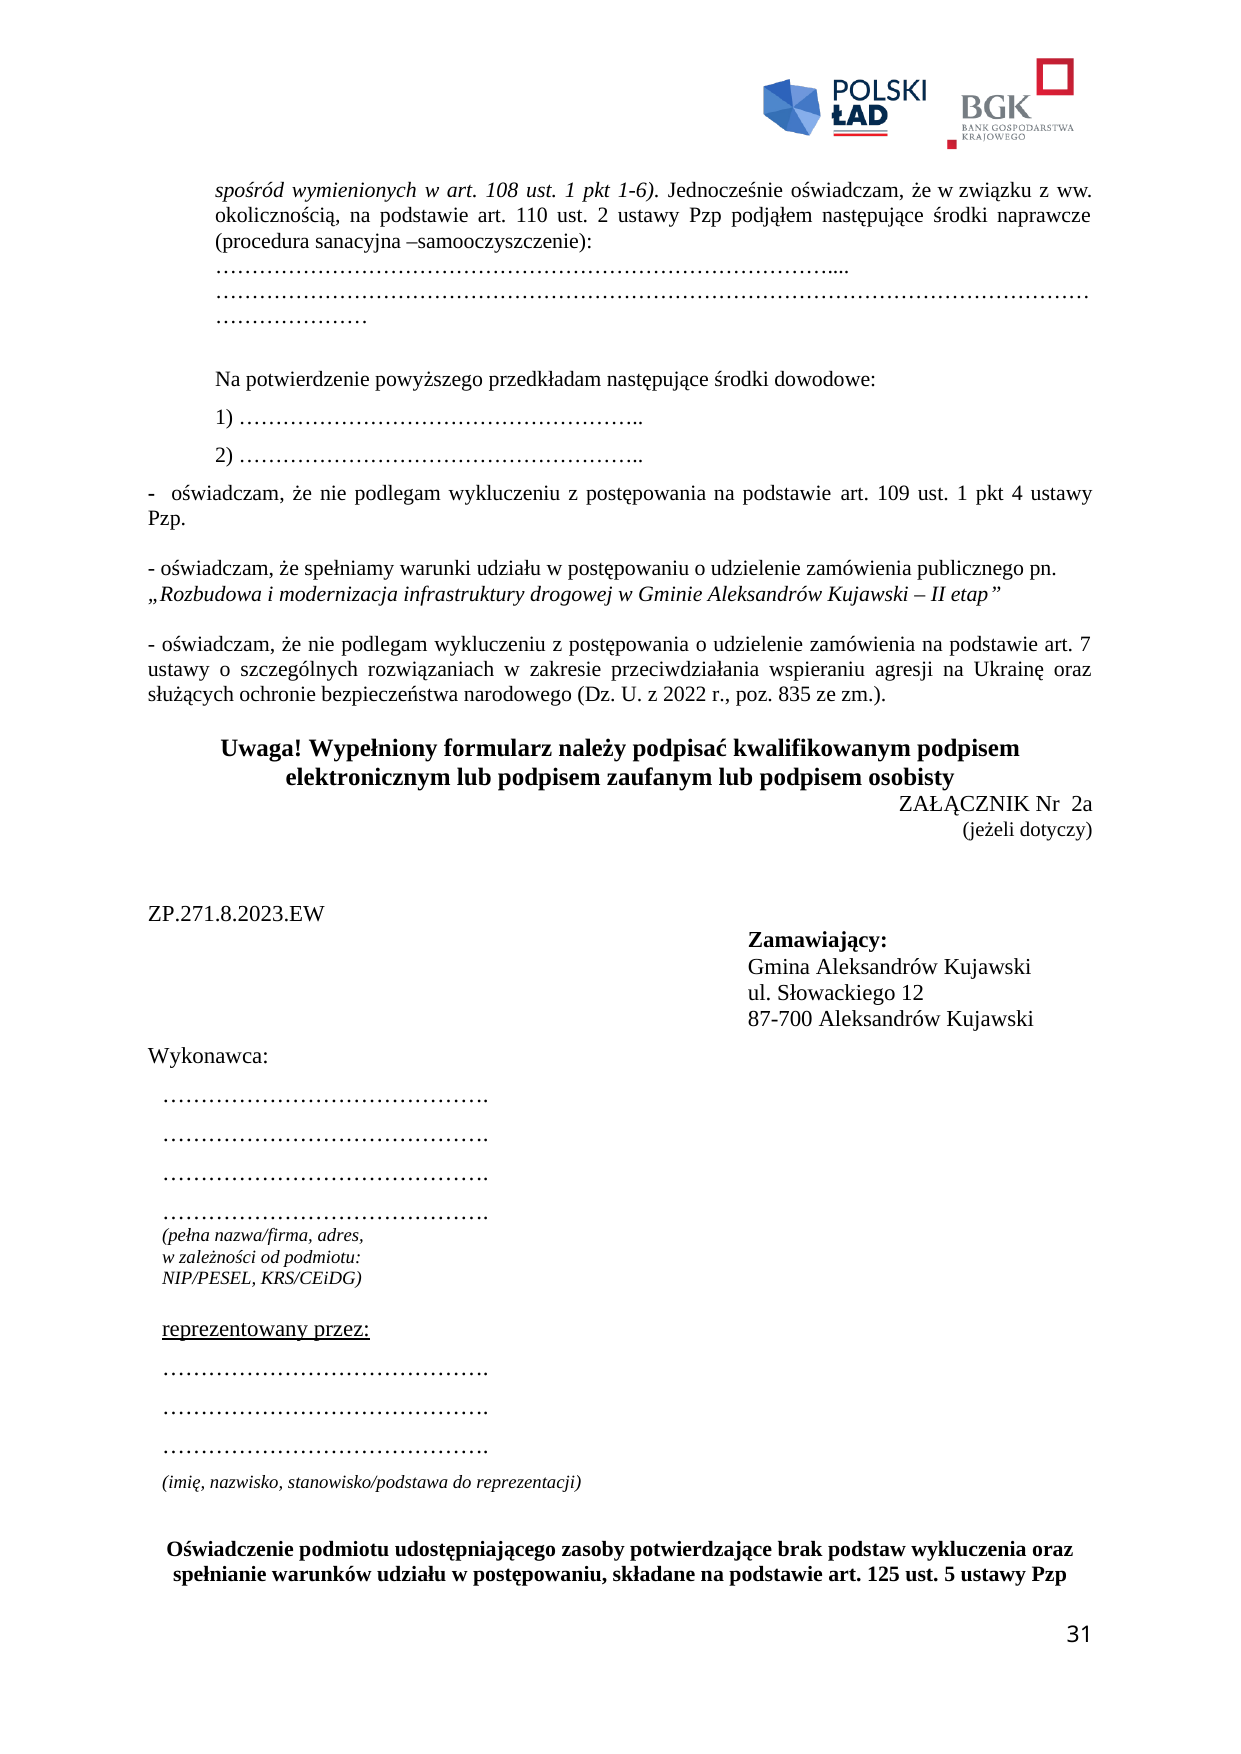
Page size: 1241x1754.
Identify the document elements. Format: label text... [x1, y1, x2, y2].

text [215, 177, 1093, 253]
text ……………………………………. [162, 1432, 1093, 1458]
text - oświadczam, że nie podlegam wykluczeniu z postępowania na podstawie art. 109 ust. 1 pkt 4 ustawy Pzp. [148, 480, 1093, 530]
text (jeżeli dotyczy) [148, 817, 1093, 841]
text (pełna nazwa/firma, adres, [162, 1224, 1093, 1246]
text 87-700 Aleksandrów Kujawski [673, 1005, 1093, 1032]
text 1) ……………………………………………….. [148, 404, 1090, 429]
text …………………………………………………………………………....…………………………………………………………………………………………………………………………… [215, 253, 1093, 328]
text ……………………………………. [162, 1120, 1093, 1146]
text 2) ……………………………………………….. [148, 442, 1090, 467]
text Wykonawca: [148, 1042, 1093, 1069]
text reprezentowany przez: [162, 1316, 1093, 1342]
text w zależności od podmiotu: NIP/PESEL, KRS/CEiDG) [162, 1246, 395, 1289]
text Zamawiający: [673, 926, 1093, 953]
text - oświadczam, że spełniamy warunki udziału w postępowaniu o udzielenie zamówienia publicznego pn. „Rozbudowa i modernizacja infrastruktury drogowej w Gminie Aleksandrów Kujawski – II etap” [148, 555, 1093, 606]
text ……………………………………. [162, 1198, 1093, 1224]
text ZP.271.8.2023.EW [148, 900, 1093, 926]
text - oświadczam, że nie podlegam wykluczeniu z postępowania o udzielenie zamówienia na podstawie art. 7 ustawy o szczególnych rozwiązaniach w zakresie przeciwdziałania wspieraniu agresji na Ukrainę oraz służących ochronie bezpieczeństwa narodowego (Dz. U. z 2022 r., poz. 835 ze zm.). [148, 631, 1093, 707]
text (imię, nazwisko, stanowisko/podstawa do reprezentacji) [162, 1471, 1093, 1492]
text ul. Słowackiego 12 [673, 979, 1093, 1005]
text ……………………………………. [162, 1081, 1093, 1108]
text ……………………………………. [162, 1393, 1093, 1419]
text ……………………………………. [162, 1159, 1093, 1185]
text ……………………………………. [162, 1354, 1093, 1381]
text Gmina Aleksandrów Kujawski [748, 953, 1093, 979]
text ZAŁĄCZNIK Nr 2a [148, 791, 1093, 817]
text Uwaga! Wypełniony formularz należy podpisać kwalifikowanym podpisem elektronicznym lub podpisem zaufanym lub podpisem osobisty [148, 733, 1093, 791]
text Na potwierdzenie powyższego przedkładam następujące środki dowodowe: [148, 366, 1090, 392]
text Oświadczenie podmiotu udostępniającego zasoby potwierdzające brak podstaw wykluczenia oraz spełnianie warunków udziału w postępowaniu, składane na podstawie art. 125 ust. 5 ustawy Pzp [148, 1536, 1093, 1586]
